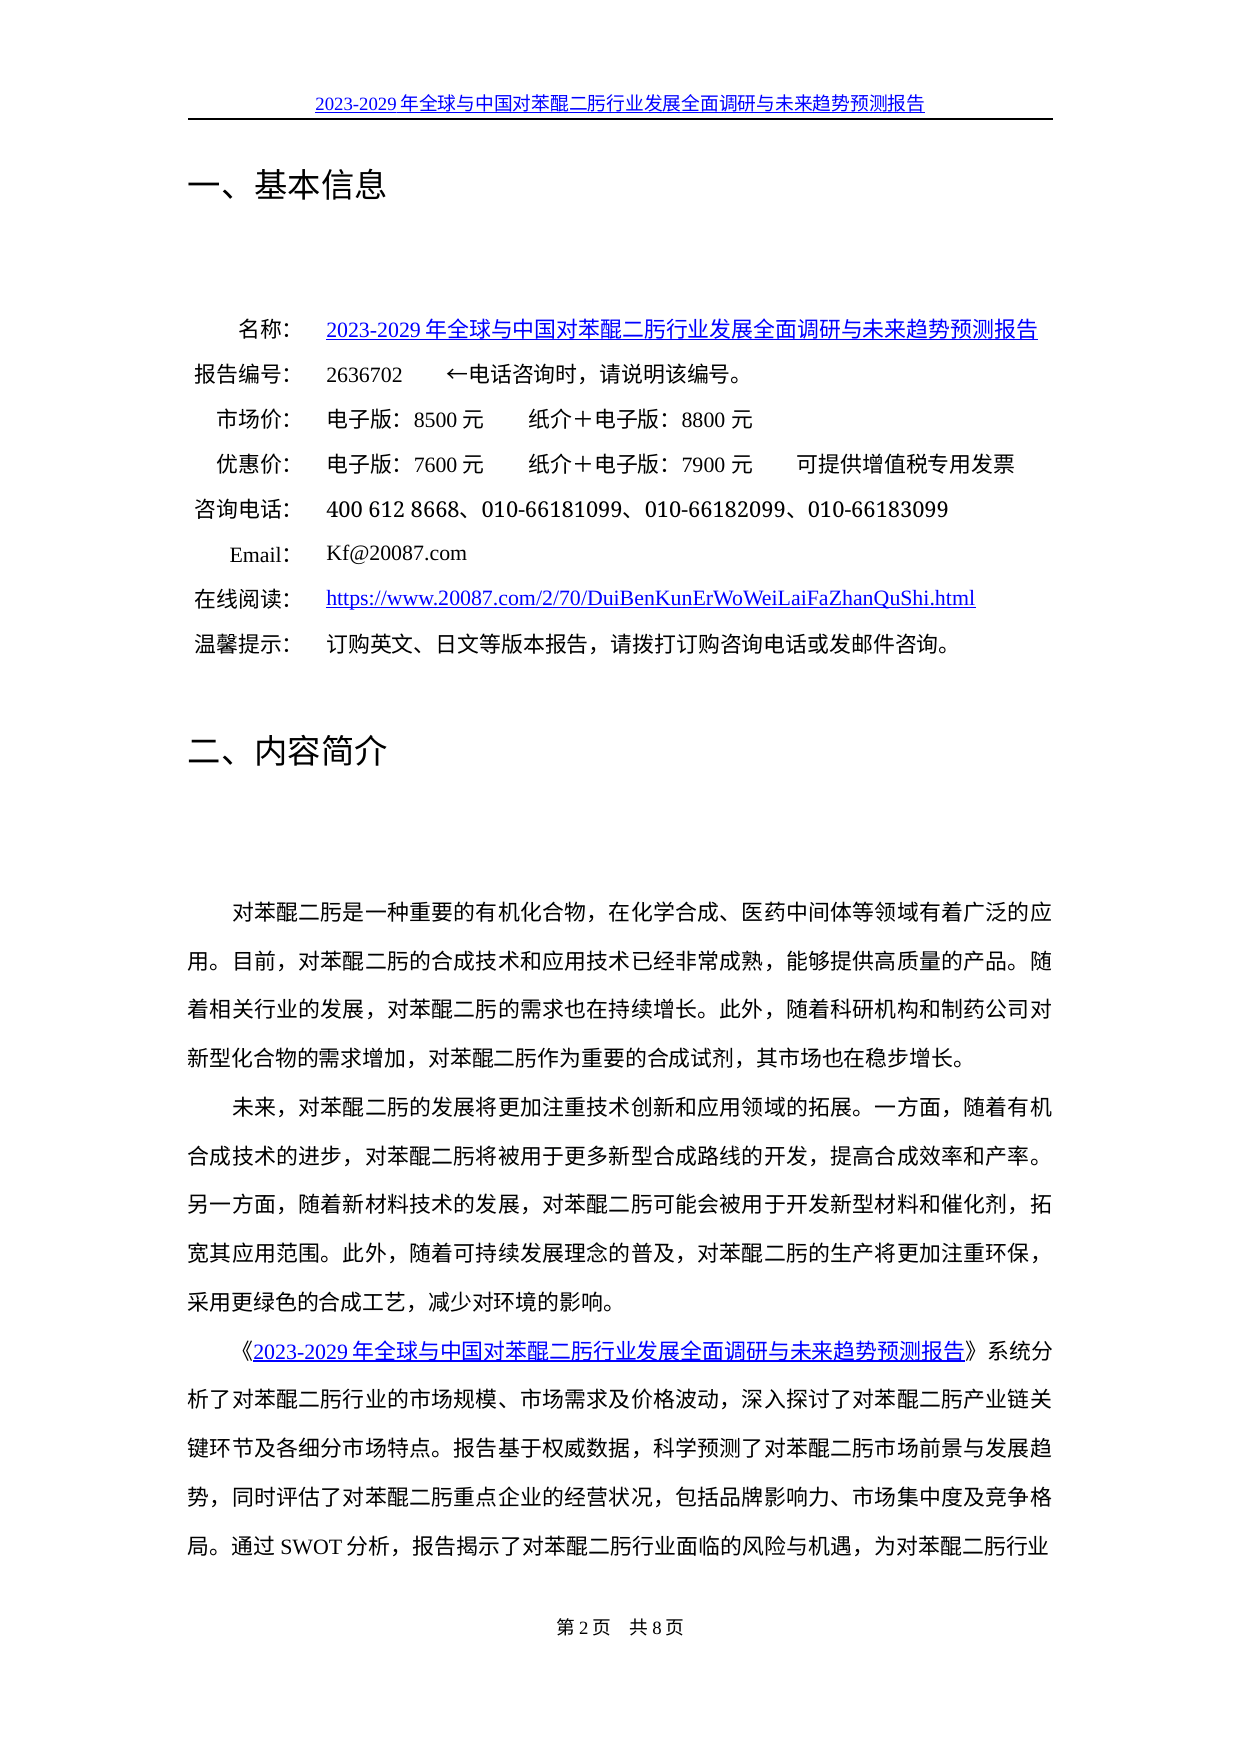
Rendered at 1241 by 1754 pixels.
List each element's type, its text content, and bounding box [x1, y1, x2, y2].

table_cell 优惠价： [167, 447, 315, 492]
table_cell 报告编号： [167, 357, 315, 402]
table_cell Kf@20087.com [315, 537, 1073, 582]
table_cell 咨询电话： [167, 492, 315, 537]
title 一、基本信息 [187, 150, 1053, 215]
table_cell 市场价： [167, 402, 315, 447]
table_header 名称： [167, 312, 315, 357]
table_cell 2636702 ←电话咨询时，请说明该编号。 [315, 357, 1073, 402]
table_cell 400 612 8668、010-66181099、010-66182099、010-66183099 [315, 492, 1073, 537]
table_cell 在线阅读： [167, 582, 315, 627]
table_cell Email： [167, 537, 315, 582]
table_cell 电子版：8500 元 纸介＋电子版：8800 元 [315, 402, 1073, 447]
title 二、内容简介 [187, 717, 1053, 782]
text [187, 894, 1053, 1561]
table_cell [315, 582, 1073, 627]
table_header 2023-2029年全球与中国对苯醌二肟行业发展全面调研与未来趋势预测报告 [315, 312, 1073, 357]
table_cell 电子版：7600 元 纸介＋电子版：7900 元 可提供增值税专用发票 [315, 447, 1073, 492]
table_cell 订购英文、日文等版本报告，请拨打订购咨询电话或发邮件咨询。 [315, 627, 1073, 672]
table_cell 温馨提示： [167, 627, 315, 672]
